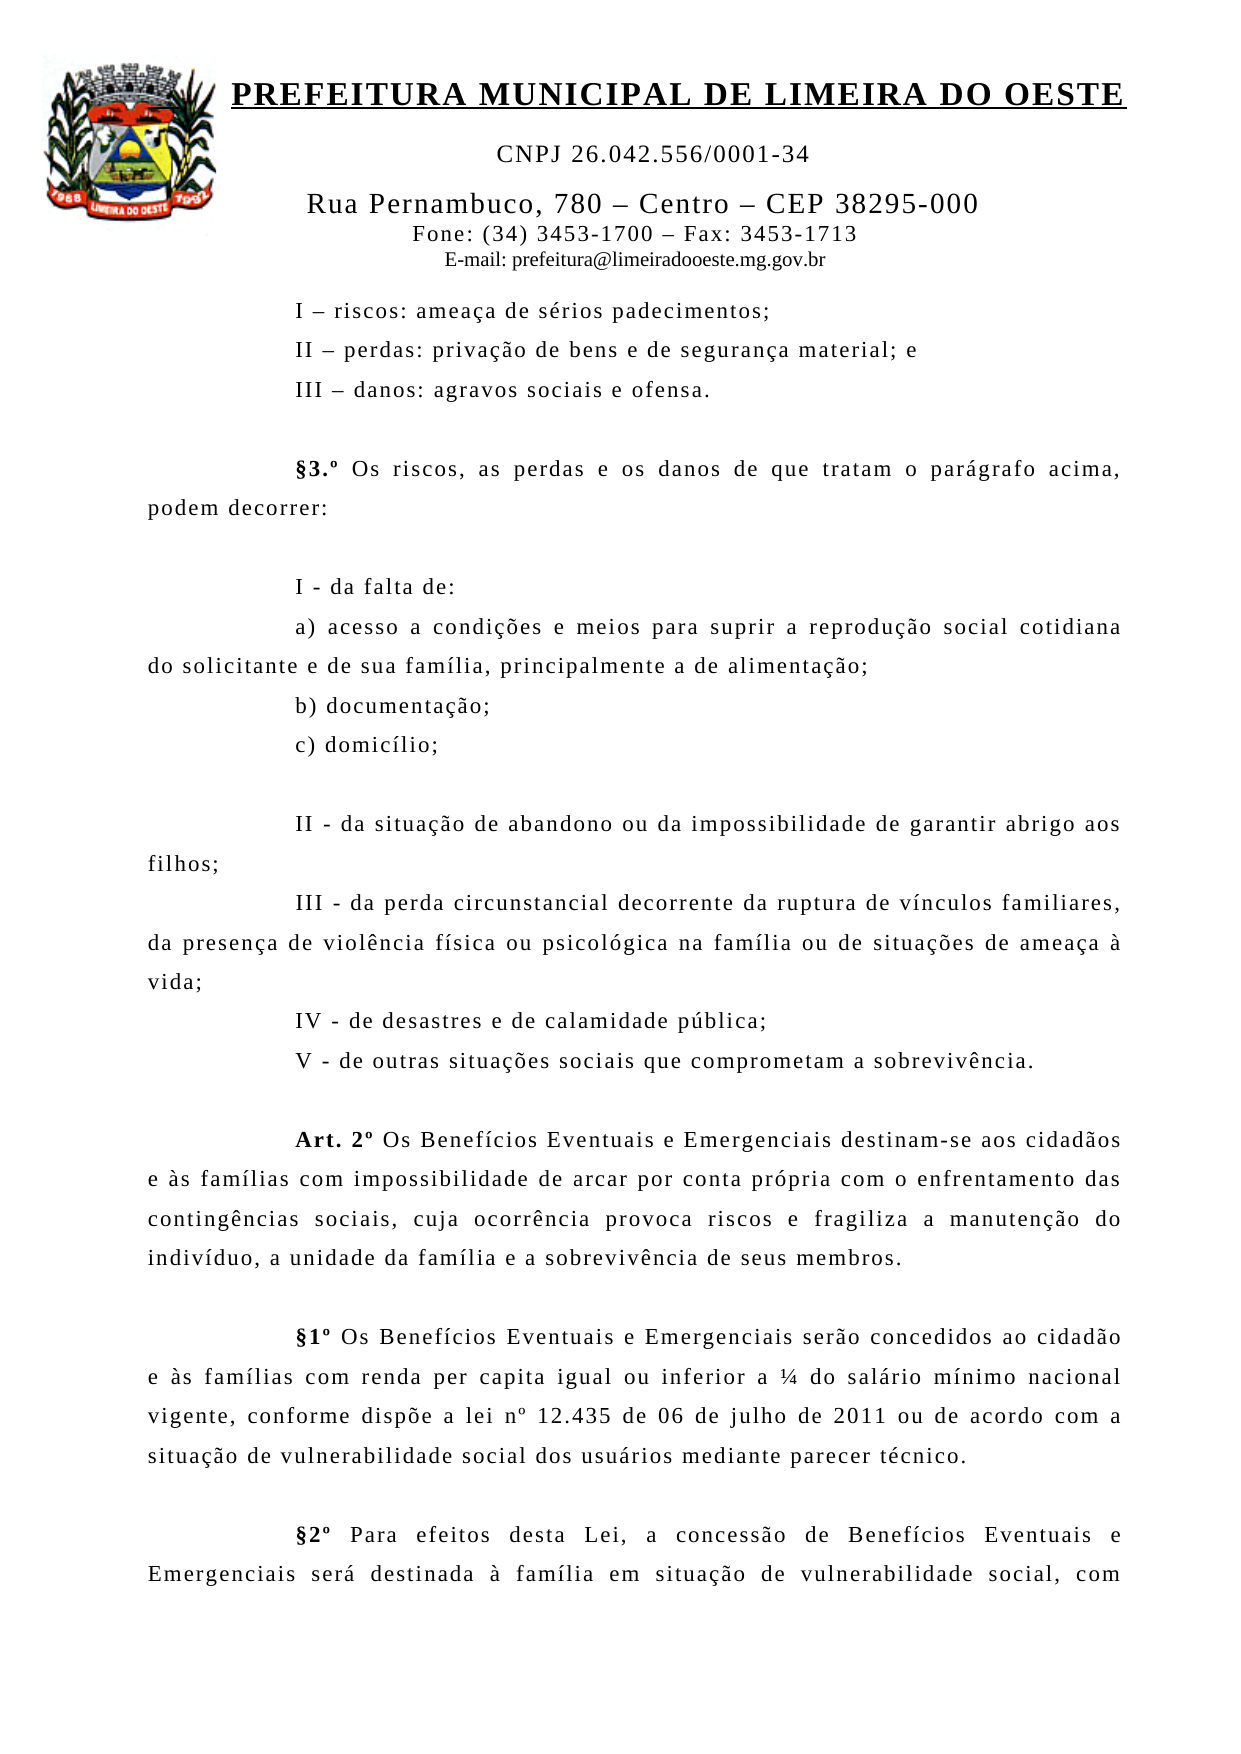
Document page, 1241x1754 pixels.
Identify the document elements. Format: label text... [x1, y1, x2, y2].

text I - da falta de: [207, 573, 1122, 600]
picture [41, 54, 217, 240]
text III - da perda circunstancial decorrente da ruptura de vínculos familiares, da presença de violência física ou psicológica na família ou de situações de ameaça à vida; [148, 889, 1122, 994]
text IV - de desastres e de calamidade pública; [207, 1008, 1122, 1034]
text a) acesso a condições e meios para suprir a reprodução social cotidiana do solicitante e de sua família, principalmente a de alimentação; [148, 613, 1122, 679]
text §1º Os Benefícios Eventuais e Emergenciais serão concedidos ao cidadão e às famílias com renda per capita igual ou inferior a ¼ do salário mínimo nacional vigente, conforme dispõe a lei nº 12.435 de 06 de julho de 2011 ou de acordo com a situação de vulnerabilidade social dos usuários mediante parecer técnico. [148, 1323, 1122, 1468]
text I – riscos: ameaça de sérios padecimentos; [207, 297, 1122, 323]
text §3.º Os riscos, as perdas e os danos de que tratam o parágrafo acima, podem decorrer: [148, 455, 1122, 521]
text V - de outras situações sociais que comprometam a sobrevivência. [207, 1047, 1122, 1073]
text c) domicílio; [207, 731, 1122, 758]
text III – danos: agravos sociais e ofensa. [207, 376, 1122, 402]
text II – perdas: privação de bens e de segurança material; e [207, 336, 1122, 363]
text b) documentação; [207, 692, 1122, 718]
text Art. 2º Os Benefícios Eventuais e Emergenciais destinam-se aos cidadãos e às famílias com impossibilidade de arcar por conta própria com o enfrentamento das contingências sociais, cuja ocorrência provoca riscos e fragiliza a manutenção do indivíduo, a unidade da família e a sobrevivência de seus membros. [148, 1126, 1122, 1271]
text II - da situação de abandono ou da impossibilidade de garantir abrigo aos filhos; [148, 810, 1122, 876]
